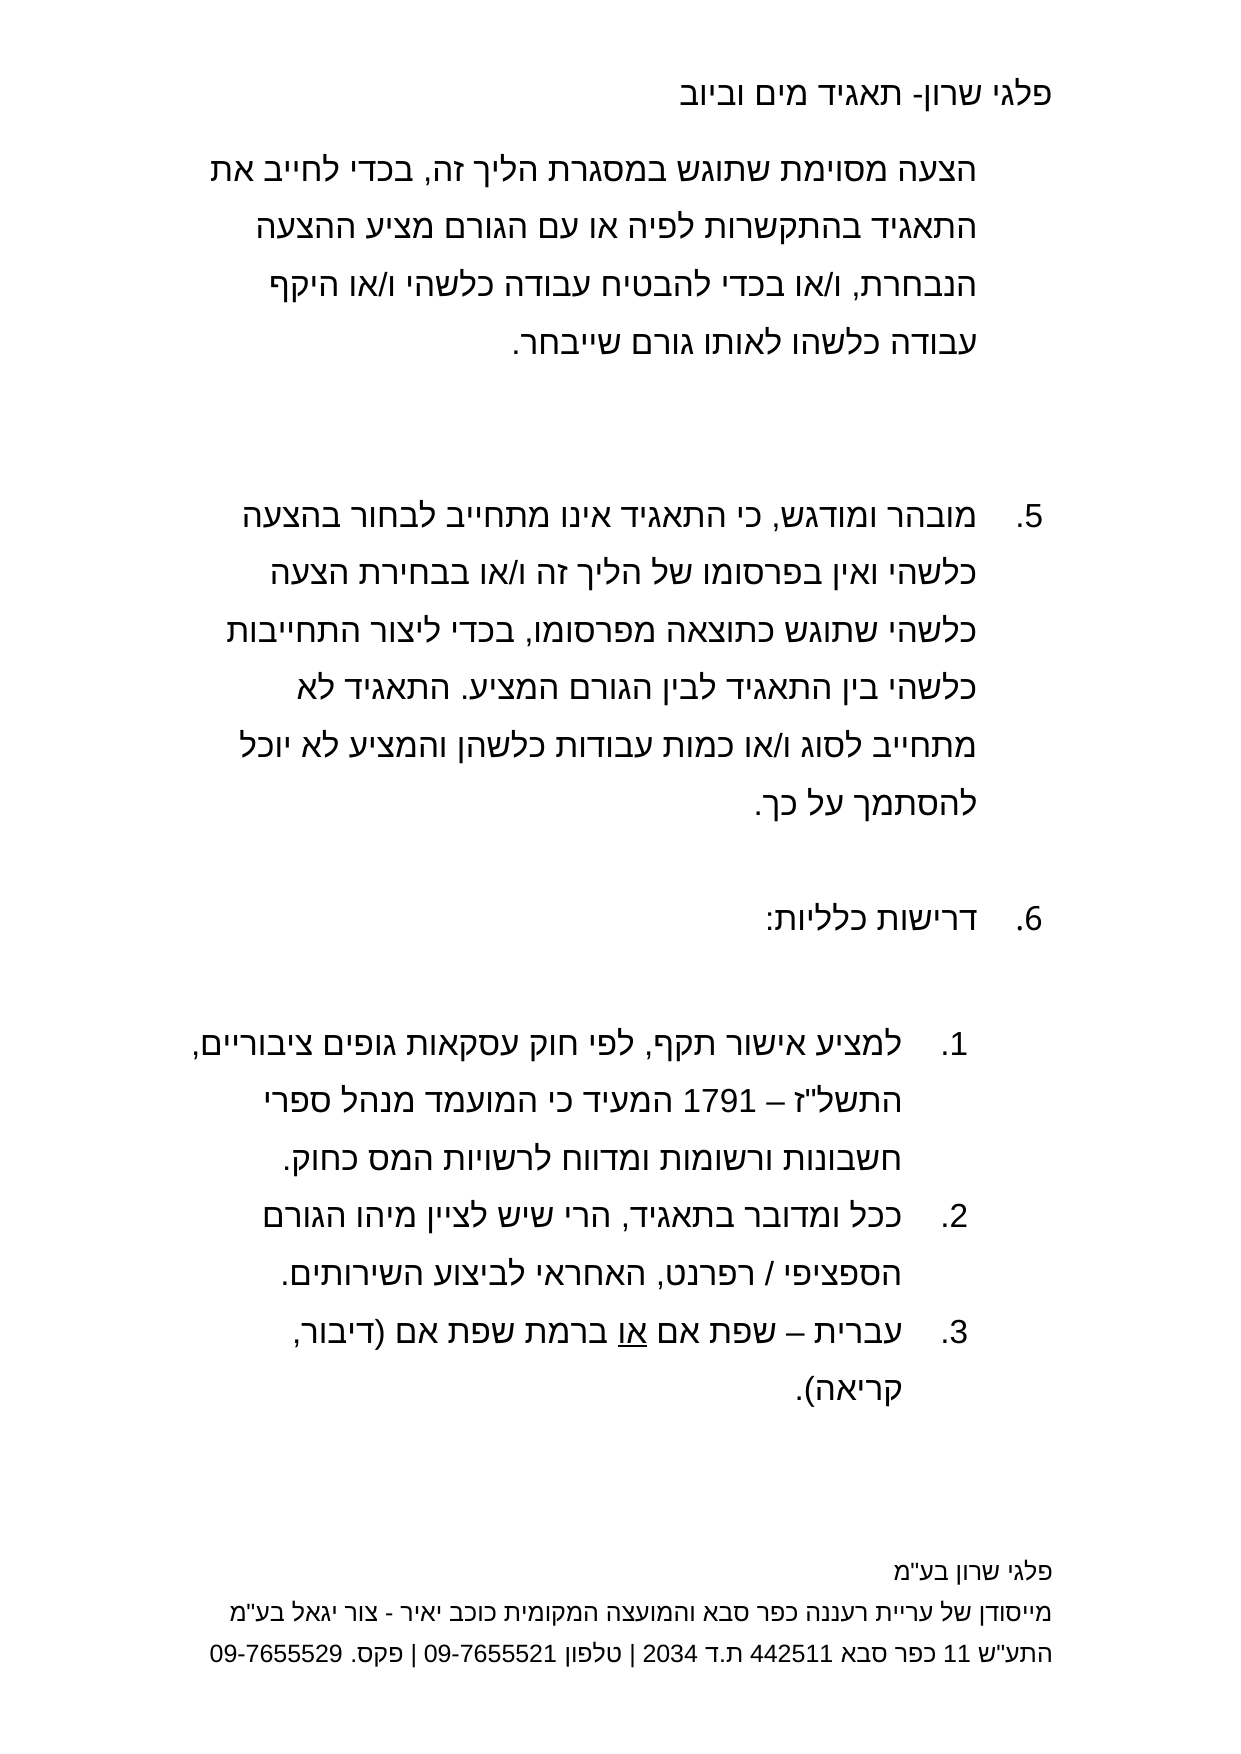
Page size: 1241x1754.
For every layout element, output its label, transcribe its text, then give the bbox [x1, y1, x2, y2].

list עברית – שפת אם או ברמת שפת אם (דיבור, קריאה). [187, 1312, 940, 1408]
list דרישות כלליות: [187, 899, 1015, 944]
list למציע אישור תקף, לפי חוק עסקאות גופים ציבוריים, התשל"ז – 1791 המעיד כי המועמד מנהל ספרי חשבונות ורשומות ומדווח לרשויות המס כחוק. [187, 1024, 940, 1177]
list ככל ומדובר בתאגיד, הרי שיש לציין מיהו הגורם הספציפי / רפרנט, האחראי לביצוע השירותים. [187, 1197, 940, 1293]
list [187, 150, 1015, 361]
list מובהר ומודגש, כי התאגיד אינו מתחייב לבחור בהצעה כלשהי ואין בפרסומו של הליך זה ו/או בבחירת הצעה כלשהי שתוגש כתוצאה מפרסומו, בכדי ליצור התחייבות כלשהי בין התאגיד לבין הגורם המציע. התאגיד לא מתחייב לסוג ו/או כמות עבודות כלשהן והמציע לא יוכל להסתמך על כך. [187, 496, 1015, 822]
